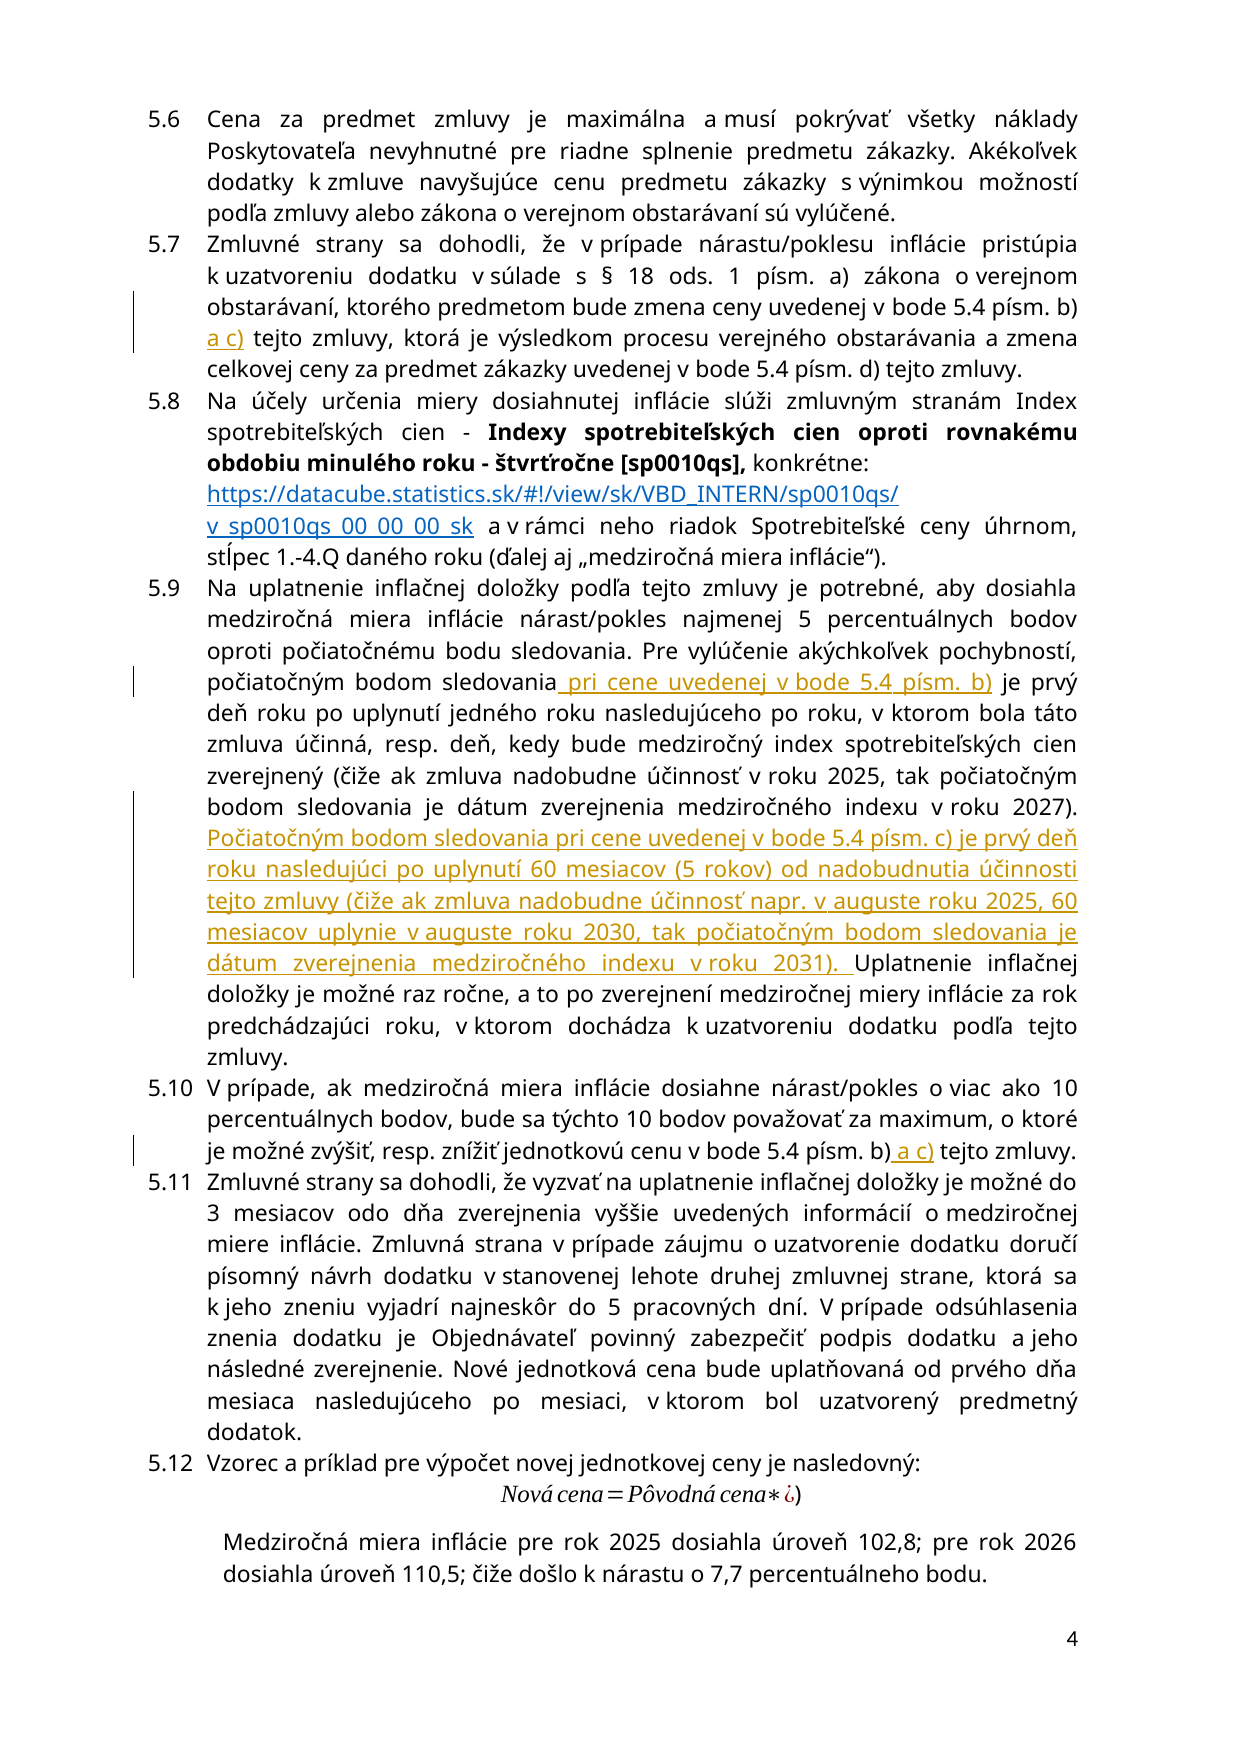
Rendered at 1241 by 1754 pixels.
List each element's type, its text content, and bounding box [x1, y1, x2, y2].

list Na účely určenia miery dosiahnutej inflácie slúži zmluvným stranám Index spotrebiteľských cien - Indexy spotrebiteľských cien oproti rovnakému obdobiu minulého roku - štvrťročne [sp0010qs], konkrétne: [148, 385, 1078, 478]
list https://datacube.statistics.sk/#!/view/sk/VBD_INTERN/sp0010qs/v_sp0010qs_00_00_00_sk a v rámci neho riadok Spotrebiteľské ceny úhrnom, stĺpec 1.-4.Q daného roku (ďalej aj „medziročná miera inflácie“). [207, 478, 1078, 572]
list Na uplatnenie inflačnej doložky podľa tejto zmluvy je potrebné, aby dosiahla medziročná miera inflácie nárast/pokles najmenej 5 percentuálnych bodov oproti počiatočnému bodu sledovania. Pre vylúčenie akýchkoľvek pochybností, počiatočným bodom sledovania je prvý deň roku po uplynutí jedného roku nasledujúceho po roku, v ktorom bola táto zmluva účinná, resp. deň, kedy bude medziročný index spotrebiteľských cien zverejnený (čiže ak zmluva nadobudne účinnosť v roku 2025, tak počiatočným bodom sledovania je dátum zverejnenia medziročného indexu v roku 2027). Uplatnenie inflačnej doložky je možné raz ročne, a to po zverejnení medziročnej miery inflácie za rok predchádzajúci roku, v ktorom dochádza k uzatvoreniu dodatku podľa tejto zmluvy. [148, 572, 1078, 1072]
list Zmluvné strany sa dohodli, že vyzvať na uplatnenie inflačnej doložky je možné do 3 mesiacov odo dňa zverejnenia vyššie uvedených informácií o medziročnej miere inflácie. Zmluvná strana v prípade záujmu o uzatvorenie dodatku doručí písomný návrh dodatku v stanovenej lehote druhej zmluvnej strane, ktorá sa k jeho zneniu vyjadrí najneskôr do 5 pracovných dní. V prípade odsúhlasenia znenia dodatku je Objednávateľ povinný zabezpečiť podpis dodatku a jeho následné zverejnenie. Nové jednotková cena bude uplatňovaná od prvého dňa mesiaca nasledujúceho po mesiaci, v ktorom bol uzatvorený predmetný dodatok. [148, 1166, 1078, 1447]
list V prípade, ak medziročná miera inflácie dosiahne nárast/pokles o viac ako 10 percentuálnych bodov, bude sa týchto 10 bodov považovať za maximum, o ktoré je možné zvýšiť, resp. znížiť jednotkovú cenu v bode 5.4 písm. b) tejto zmluvy. [148, 1072, 1078, 1166]
list Cena za predmet zmluvy je maximálna a musí pokrývať všetky náklady Poskytovateľa nevyhnutné pre riadne splnenie predmetu zákazky. Akékoľvek dodatky k zmluve navyšujúce cenu predmetu zákazky s výnimkou možností podľa zmluvy alebo zákona o verejnom obstarávaní sú vylúčené. [148, 103, 1078, 228]
list ) [223, 1478, 1078, 1510]
list Medziročná miera inflácie pre rok 2025 dosiahla úroveň 102,8; pre rok 2026 dosiahla úroveň 110,5; čiže došlo k nárastu o 7,7 percentuálneho bodu. [223, 1526, 1078, 1589]
list Zmluvné strany sa dohodli, že v prípade nárastu/poklesu inflácie pristúpia k uzatvoreniu dodatku v súlade s § 18 ods. 1 písm. a) zákona o verejnom obstarávaní, ktorého predmetom bude zmena ceny uvedenej v bode 5.4 písm. b) tejto zmluvy, ktorá je výsledkom procesu verejného obstarávania a zmena celkovej ceny za predmet zákazky uvedenej v bode 5.4 písm. d) tejto zmluvy. [148, 228, 1078, 385]
list Vzorec a príklad pre výpočet novej jednotkovej ceny je nasledovný: [148, 1447, 1078, 1478]
